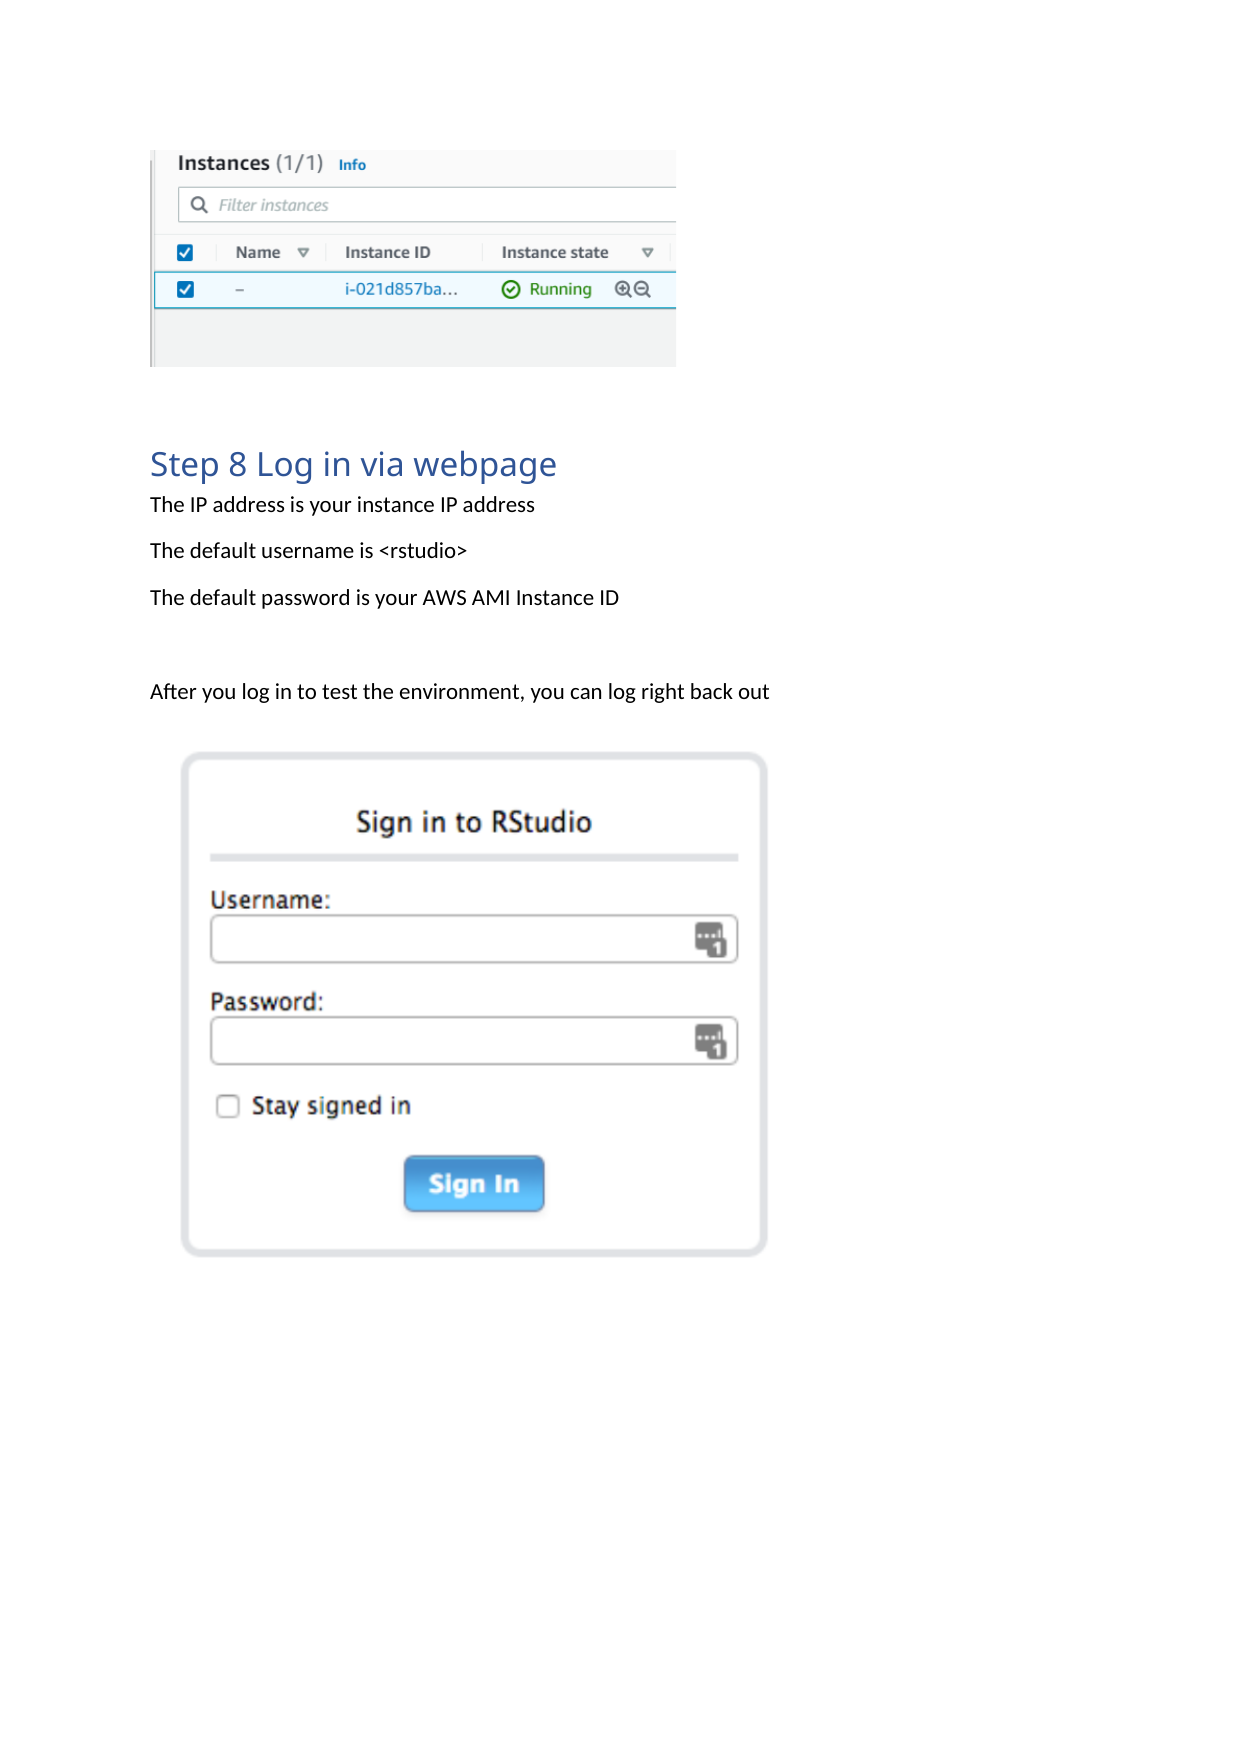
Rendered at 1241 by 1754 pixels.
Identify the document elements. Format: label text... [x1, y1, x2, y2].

picture [150, 150, 677, 367]
text The default password is your AWS AMI Instance ID [150, 583, 1090, 611]
text The default username is <rstudio> [150, 537, 1090, 564]
text The IP address is your instance IP address [150, 490, 1090, 518]
text After you log in to test the environment, you can log right back out [150, 677, 1090, 705]
subtitle Step 8 Log in via webpage [150, 441, 1090, 486]
picture [150, 724, 787, 1282]
